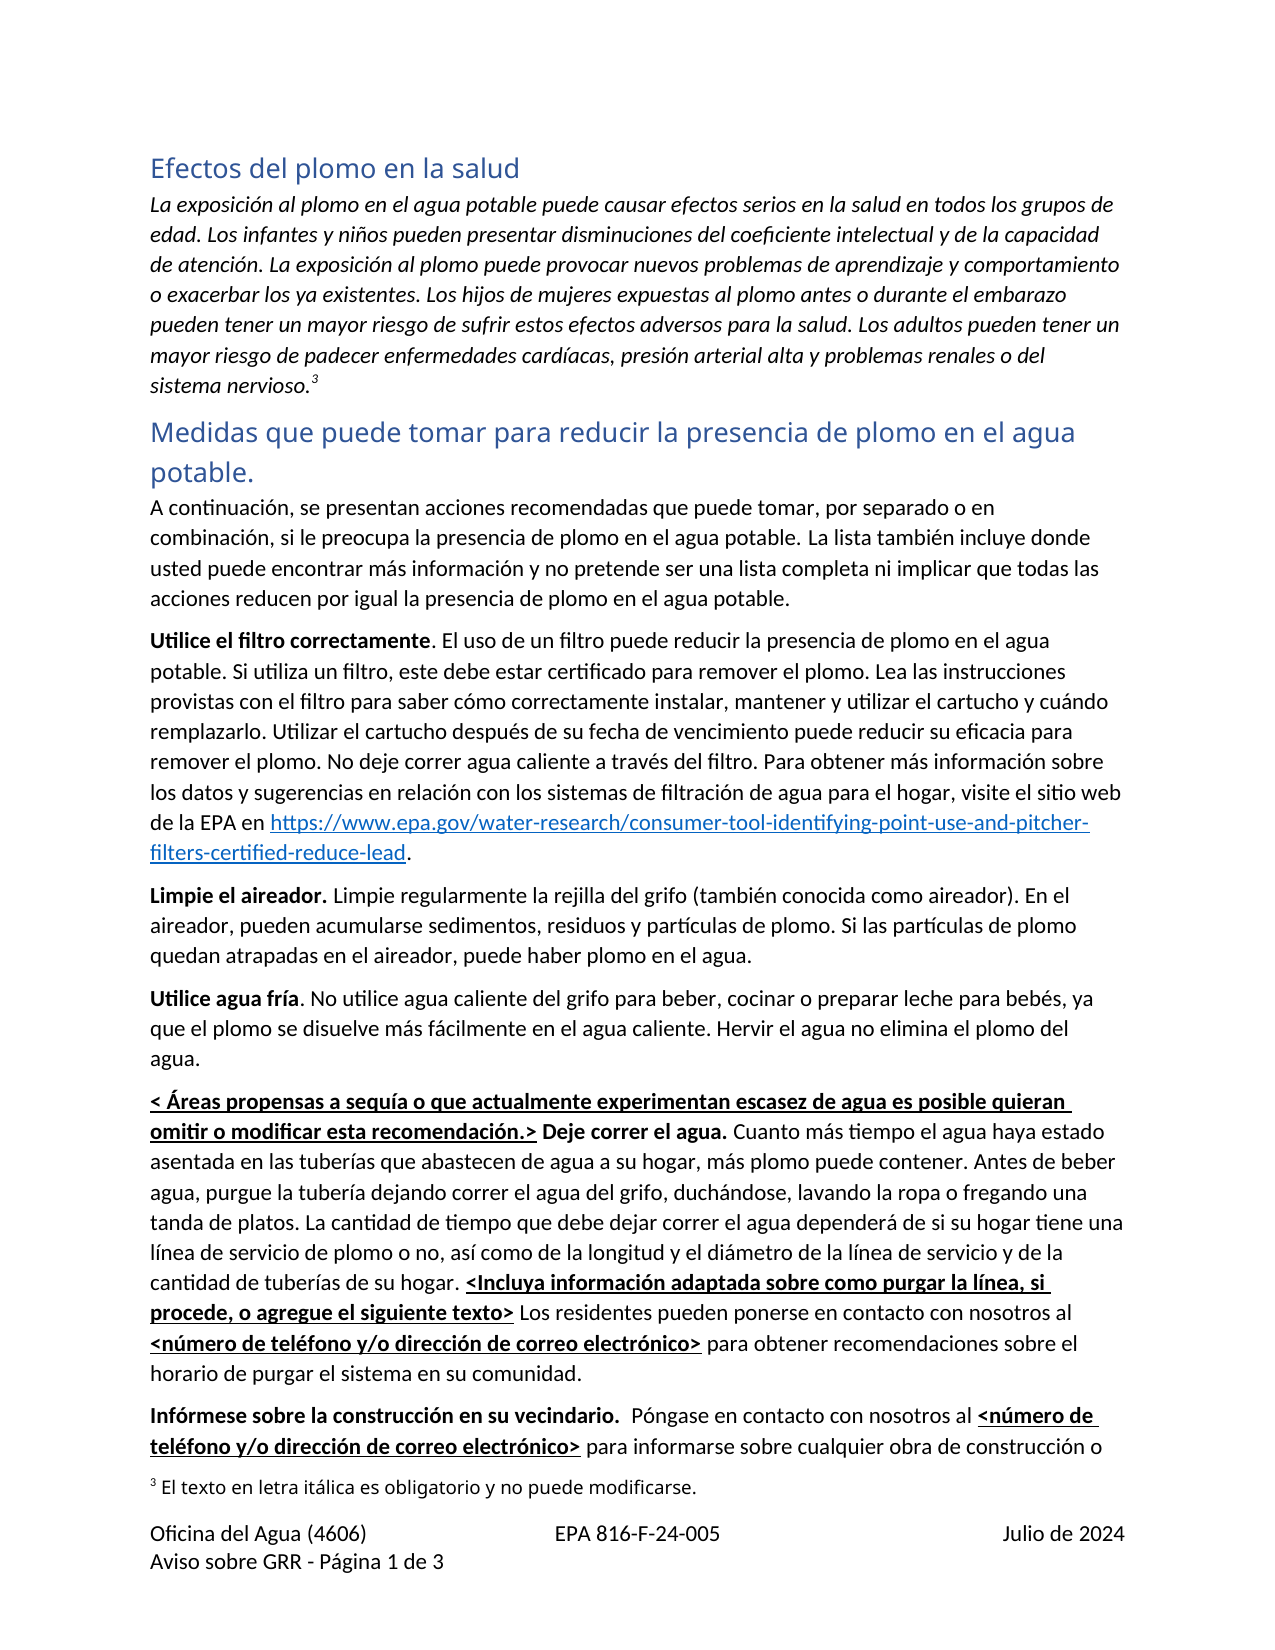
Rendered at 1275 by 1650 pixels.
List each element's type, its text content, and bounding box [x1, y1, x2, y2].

text La exposición al plomo en el agua potable puede causar efectos serios en la salud en todos los grupos de edad. Los infantes y niños pueden presentar disminuciones del coeficiente intelectual y de la capacidad de atención. La exposición al plomo puede provocar nuevos problemas de aprendizaje y comportamiento o exacerbar los ya existentes. Los hijos de mujeres expuestas al plomo antes o durante el embarazo pueden tener un mayor riesgo de sufrir estos efectos adversos para la salud. Los adultos pueden tener un mayor riesgo de padecer enfermedades cardíacas, presión arterial alta y problemas renales o del sistema nervioso. [150, 190, 1125, 399]
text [150, 1402, 1125, 1460]
subtitle Efectos del plomo en la salud [150, 150, 1125, 187]
text A continuación, se presentan acciones recomendadas que puede tomar, por separado o en combinación, si le preocupa la presencia de plomo en el agua potable. La lista también incluye donde usted puede encontrar más información y no pretende ser una lista completa ni implicar que todas las acciones reducen por igual la presencia de plomo en el agua potable. [150, 493, 1125, 612]
text Limpie el aireador. Limpie regularmente la rejilla del grifo (también conocida como aireador). En el aireador, pueden acumularse sedimentos, residuos y partículas de plomo. Si las partículas de plomo quedan atrapadas en el aireador, puede haber plomo en el agua. [150, 881, 1125, 969]
subtitle Medidas que puede tomar para reducir la presencia de plomo en el agua potable. [150, 414, 1125, 490]
text < Áreas propensas a sequía o que actualmente experimentan escasez de agua es posible quieran omitir o modificar esta recomendación.> Deje correr el agua. Cuanto más tiempo el agua haya estado asentada en las tuberías que abastecen de agua a su hogar, más plomo puede contener. Antes de beber agua, purgue la tubería dejando correr el agua del grifo, duchándose, lavando la ropa o fregando una tanda de platos. La cantidad de tiempo que debe dejar correr el agua dependerá de si su hogar tiene una línea de servicio de plomo o no, así como de la longitud y el diámetro de la línea de servicio y de la cantidad de tuberías de su hogar. <Incluya información adaptada sobre como purgar la línea, si procede, o agregue el siguiente texto> Los residentes pueden ponerse en contacto con nosotros al <número de teléfono y/o dirección de correo electrónico> para obtener recomendaciones sobre el horario de purgar el sistema en su comunidad. [150, 1087, 1125, 1387]
text Utilice el filtro correctamente. El uso de un filtro puede reducir la presencia de plomo en el agua potable. Si utiliza un filtro, este debe estar certificado para remover el plomo. Lea las instrucciones provistas con el filtro para saber cómo correctamente instalar, mantener y utilizar el cartucho y cuándo remplazarlo. Utilizar el cartucho después de su fecha de vencimiento puede reducir su eficacia para remover el plomo. No deje correr agua caliente a través del filtro. Para obtener más información sobre los datos y sugerencias en relación con los sistemas de filtración de agua para el hogar, visite el sitio web de la EPA en https://www.epa.gov/water-research/consumer-tool-identifying-point-use-and-pitcher-filters-certified-reduce-lead. [150, 627, 1125, 866]
text Utilice agua fría. No utilice agua caliente del grifo para beber, cocinar o preparar leche para bebés, ya que el plomo se disuelve más fácilmente en el agua caliente. Hervir el agua no elimina el plomo del agua. [150, 984, 1125, 1072]
